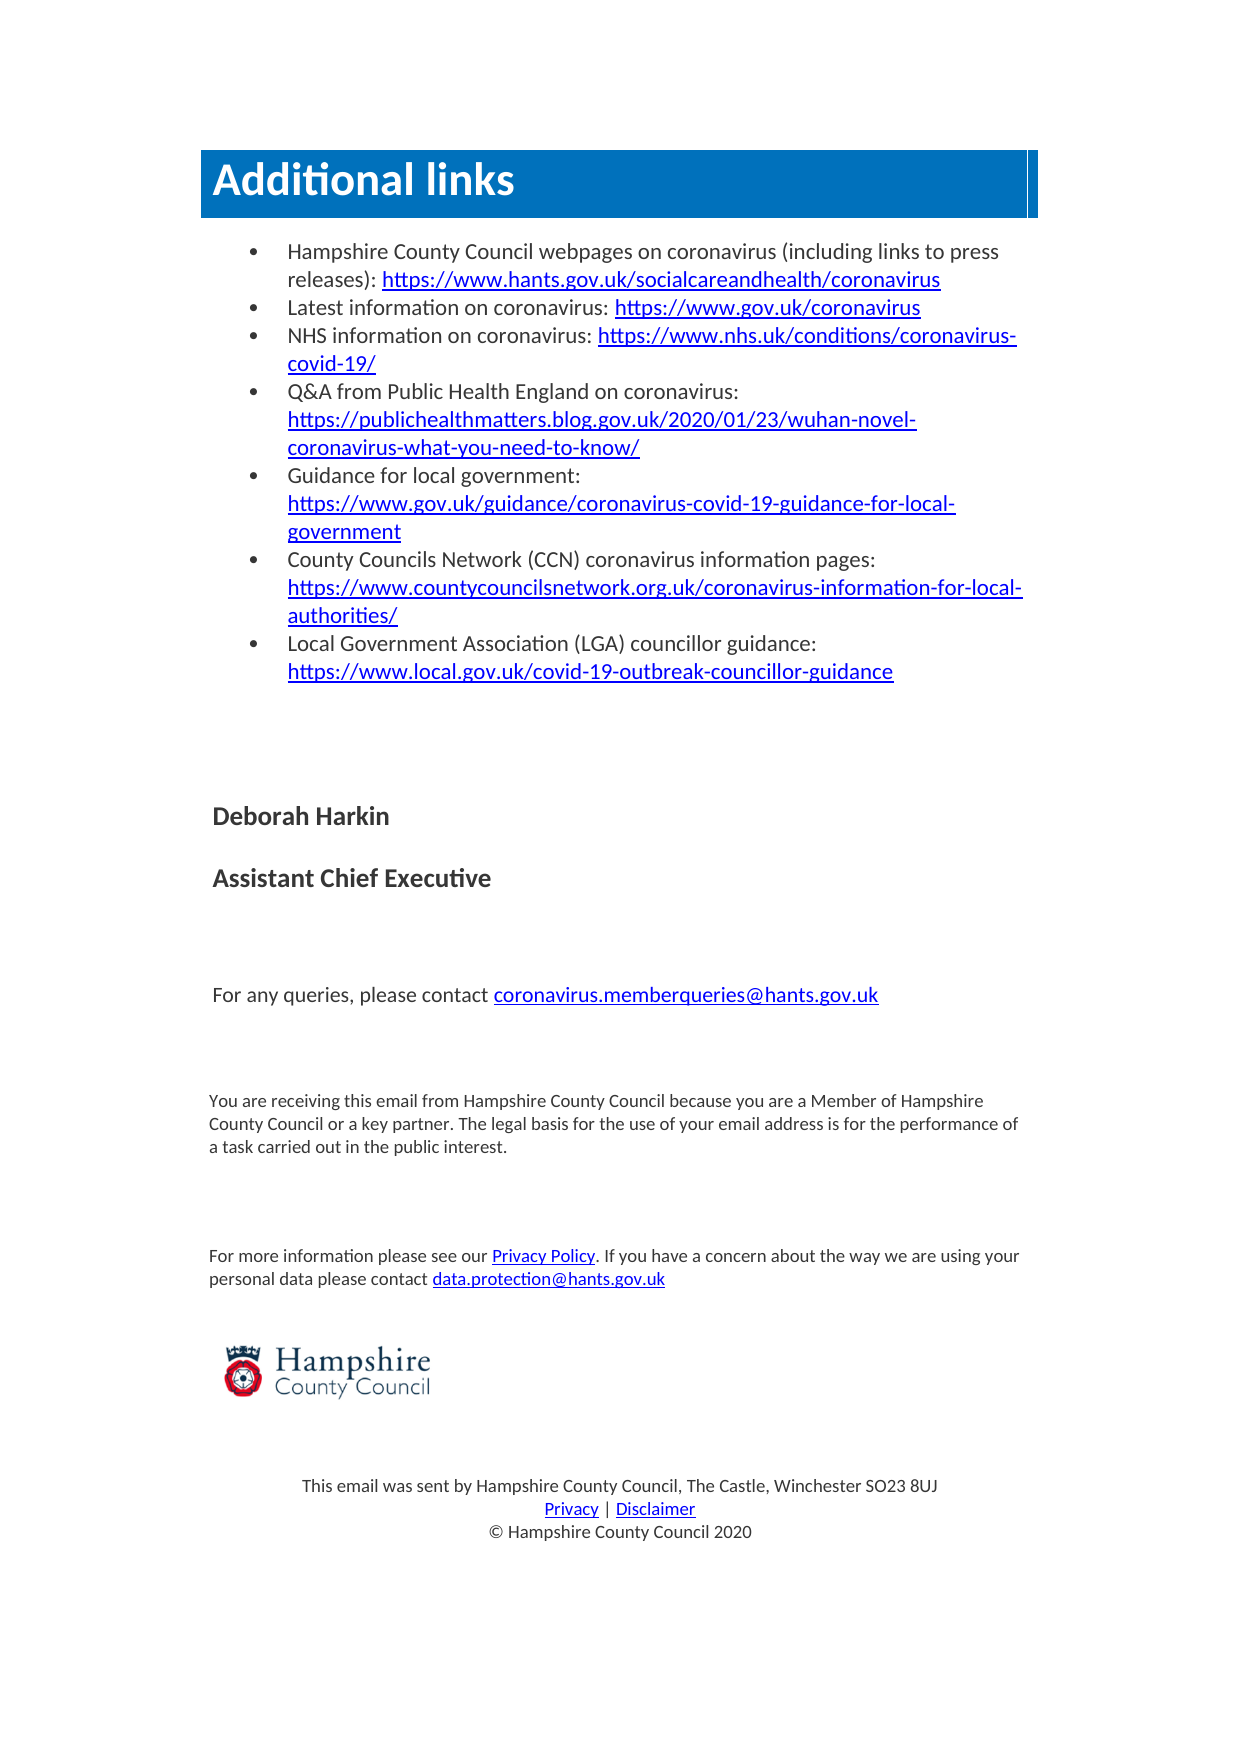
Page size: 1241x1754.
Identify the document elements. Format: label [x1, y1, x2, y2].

table_cell [151, 150, 1089, 1594]
picture [216, 1329, 1023, 1414]
